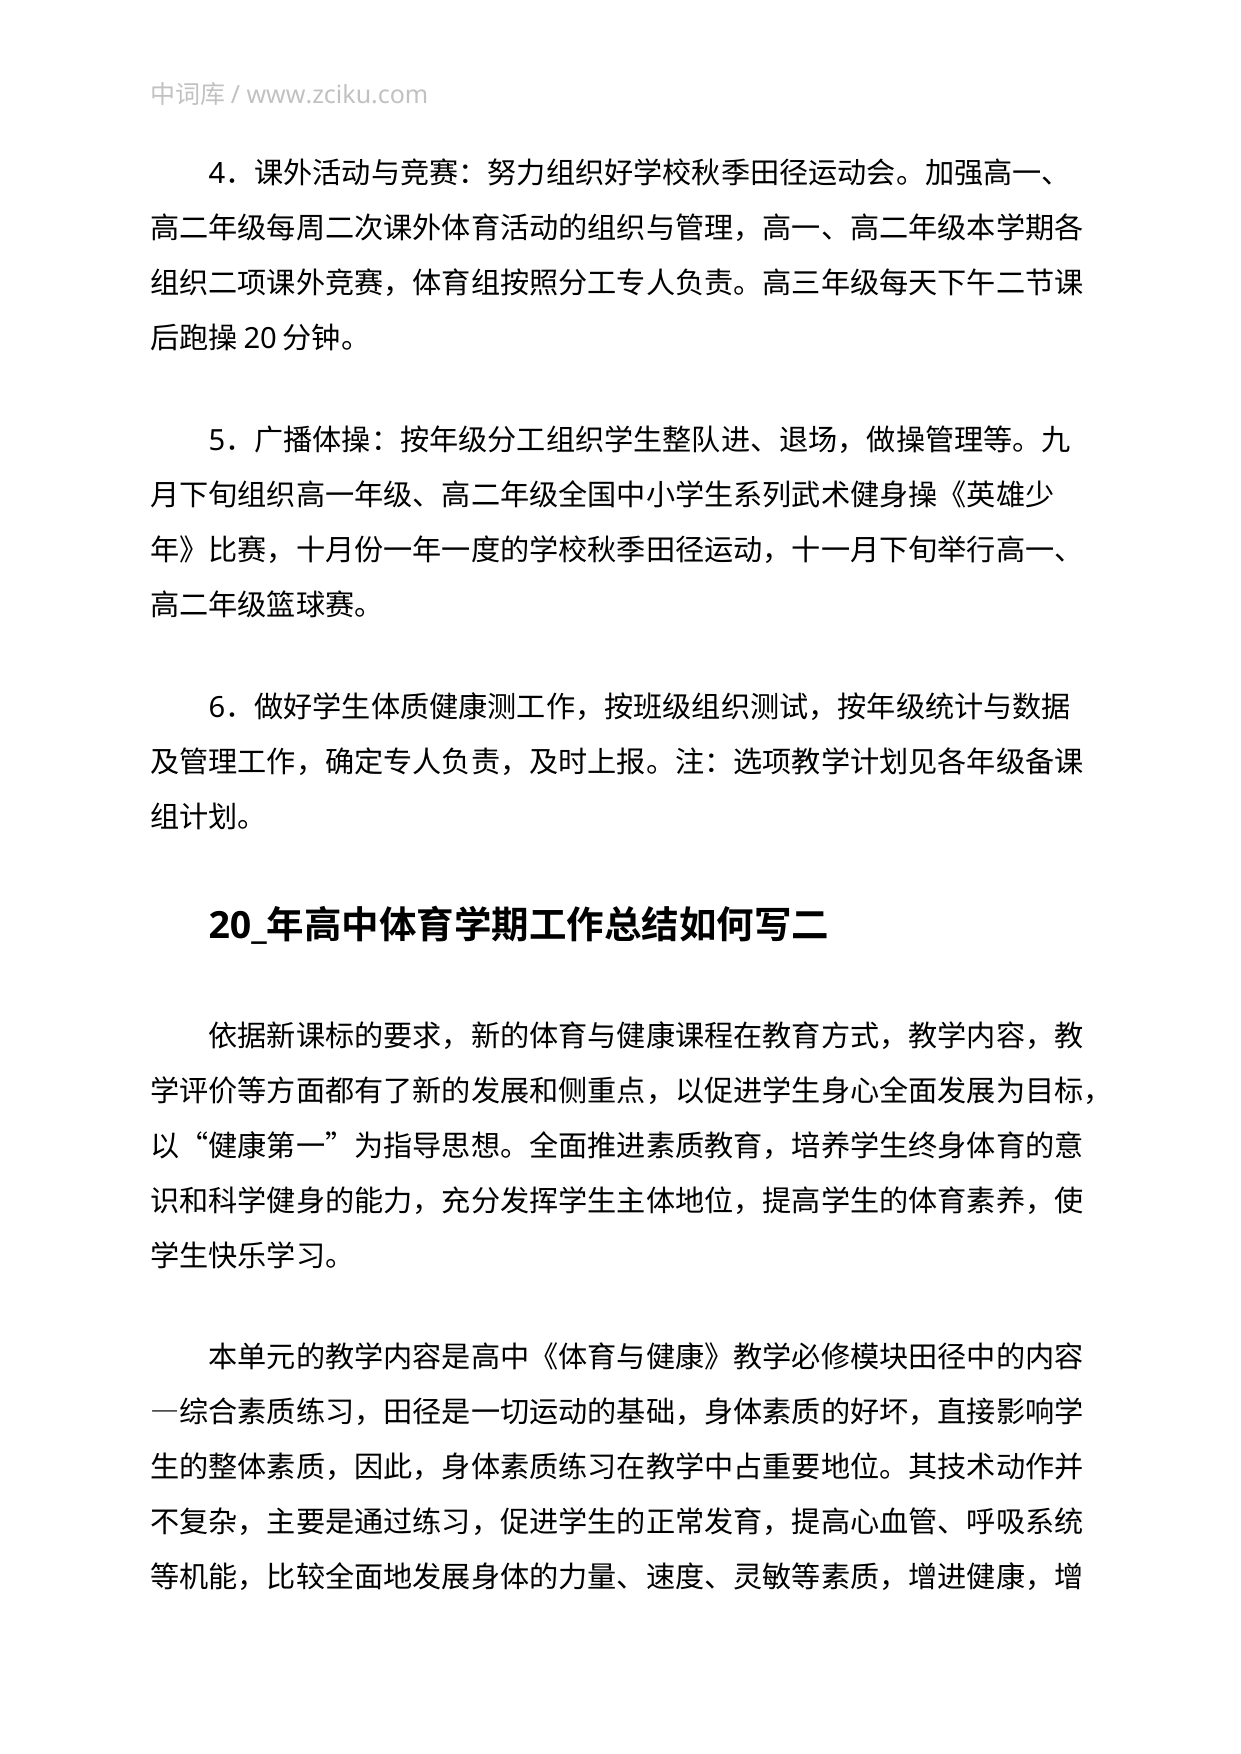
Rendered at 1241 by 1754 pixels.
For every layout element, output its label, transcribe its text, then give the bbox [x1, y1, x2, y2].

text 6．做好学生体质健康测工作，按班级组织测试，按年级统计与数据及管理工作，确定专人负责，及时上报。注：选项教学计划见各年级备课组计划。 [150, 683, 1090, 836]
text 依据新课标的要求，新的体育与健康课程在教育方式，教学内容，教学评价等方面都有了新的发展和侧重点，以促进学生身心全面发展为目标，以“健康第一”为指导思想。全面推进素质教育，培养学生终身体育的意识和科学健身的能力，充分发挥学生主体地位，提高学生的体育素养，使学生快乐学习。 [150, 1013, 1090, 1274]
text 4．课外活动与竞赛：努力组织好学校秋季田径运动会。加强高一、高二年级每周二次课外体育活动的组织与管理，高一、高二年级本学期各组织二项课外竞赛，体育组按照分工专人负责。高三年级每天下午二节课后跑操20分钟。 [150, 150, 1090, 357]
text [150, 1334, 1090, 1596]
text 20_年高中体育学期工作总结如何写二 [150, 895, 1090, 949]
text 5．广播体操：按年级分工组织学生整队进、退场，做操管理等。九月下旬组织高一年级、高二年级全国中小学生系列武术健身操《英雄少年》比赛，十月份一年一度的学校秋季田径运动，十一月下旬举行高一、高二年级篮球赛。 [150, 417, 1090, 624]
